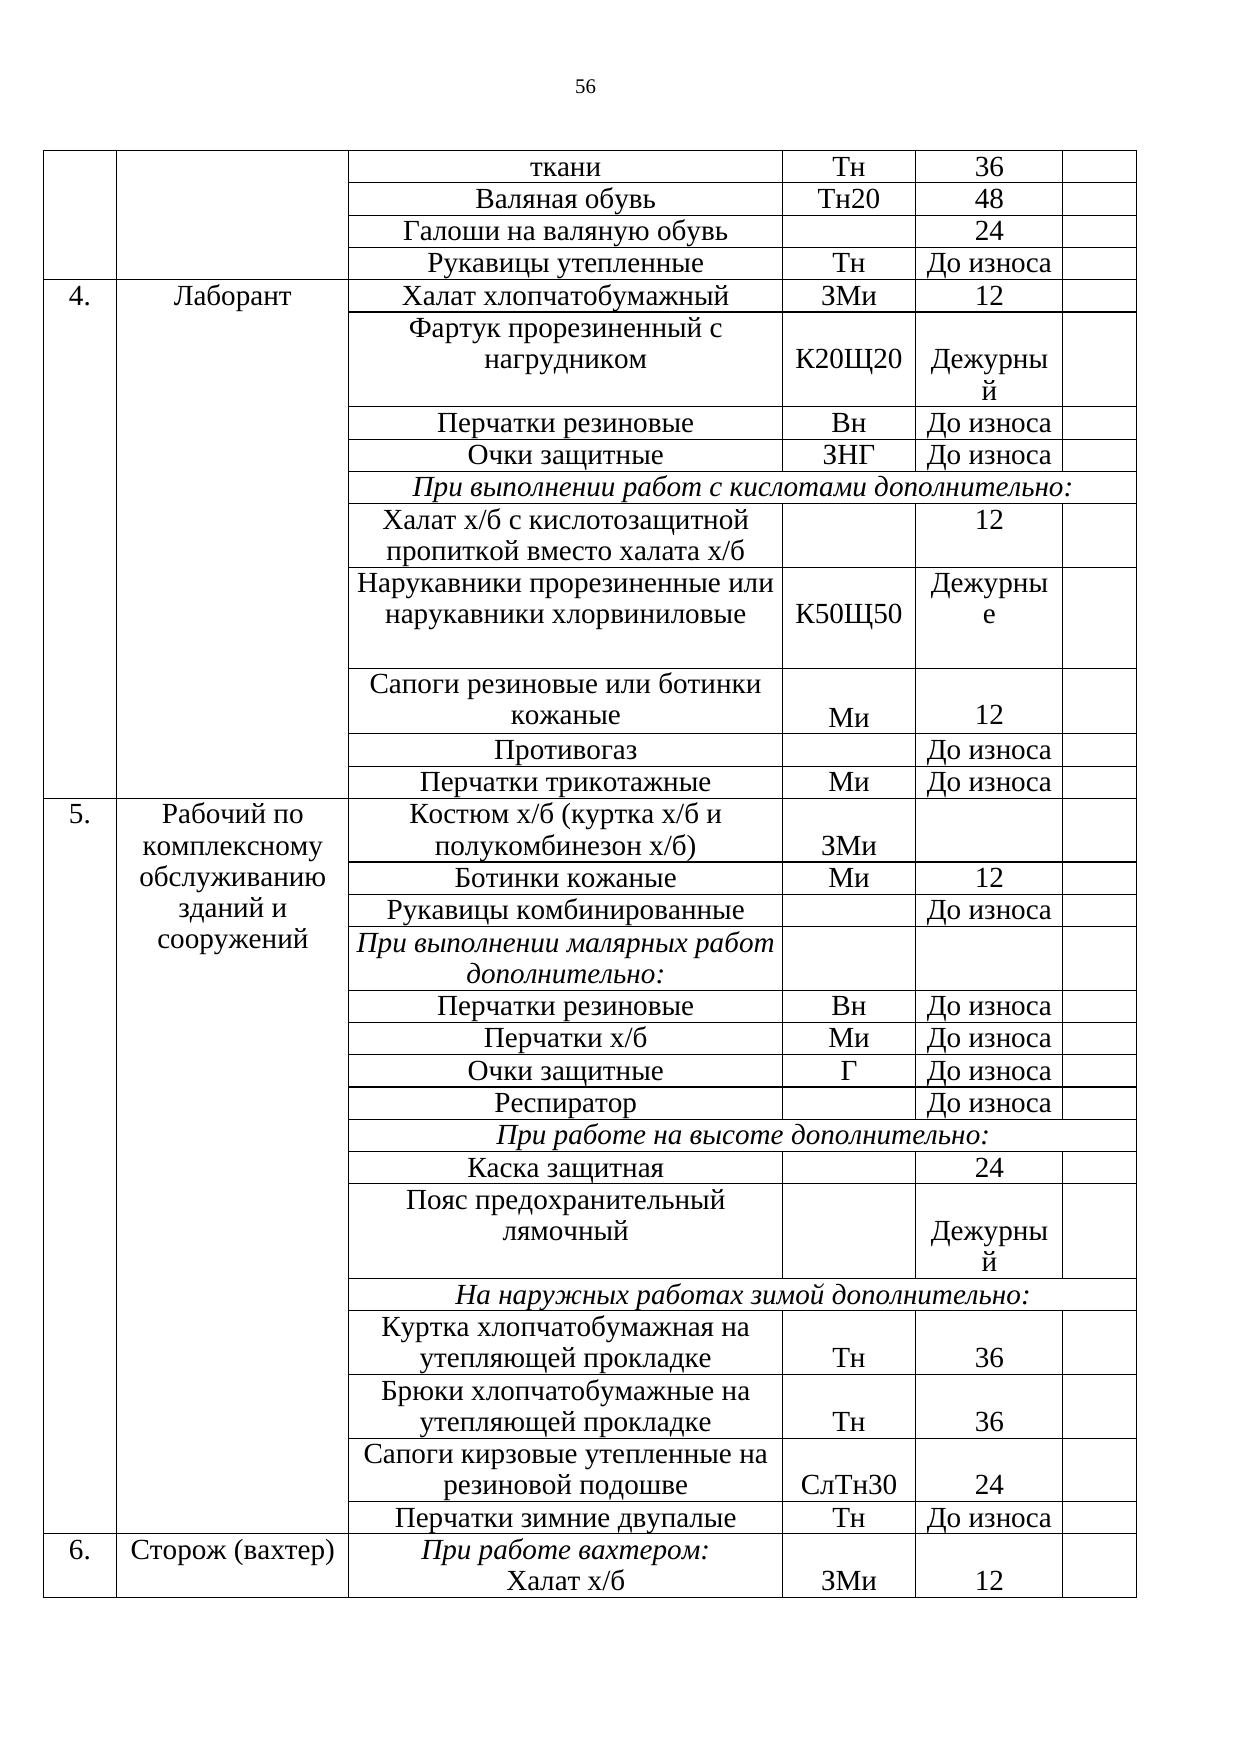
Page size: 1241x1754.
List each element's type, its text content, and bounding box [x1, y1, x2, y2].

table_cell 6. [44, 1534, 116, 1597]
table_cell Дежурные [916, 568, 1062, 667]
table_cell [783, 1152, 915, 1183]
table_cell Рукавицы утепленные [349, 248, 782, 279]
table_cell [1063, 568, 1136, 667]
table_cell Перчатки резиновые [349, 991, 782, 1022]
table_cell [783, 1184, 915, 1278]
table_cell Галоши на валяную обувь [349, 216, 782, 247]
table_cell 36 [916, 1375, 1062, 1437]
table_cell [1063, 799, 1136, 861]
table_cell Нарукавники прорезиненные или нарукавники хлорвиниловые [349, 568, 782, 667]
table_cell 12 [916, 504, 1062, 567]
table_cell [1063, 313, 1136, 406]
table_cell Респиратор [349, 1088, 782, 1119]
table_cell Сапоги резиновые или ботинки кожаные [349, 669, 782, 733]
table_cell Куртка хлопчатобумажная на утепляющей прокладке [349, 1311, 782, 1374]
table_cell Костюм для защиты от пониженных температур из х/б ткани [349, 151, 782, 182]
table_cell [1063, 927, 1136, 989]
table_cell [1063, 895, 1136, 926]
table_cell Сапоги кирзовые утепленные на резиновой подошве [349, 1439, 782, 1501]
table_cell 24 [916, 1152, 1062, 1183]
table_cell Очки защитные [349, 440, 782, 471]
table_cell [1063, 734, 1136, 766]
table_cell Дежурный [916, 1184, 1062, 1278]
table_cell К50Щ50 [783, 568, 915, 667]
table_cell [916, 927, 1062, 989]
table_cell До износа [916, 1023, 1062, 1054]
table_cell Ми [783, 1023, 915, 1054]
table_cell Ми [783, 767, 915, 798]
table_cell Костюм х/б (куртка х/б и полукомбинезон х/б) [349, 799, 782, 861]
table_cell СлТн30 [783, 1439, 915, 1501]
table_cell Вн [783, 407, 915, 438]
table_cell 12 [916, 669, 1062, 733]
table_cell До износа [916, 407, 1062, 438]
table_cell [783, 504, 915, 567]
table_cell ЗНГ [783, 440, 915, 471]
table_cell До износа [916, 1502, 1062, 1533]
table_cell [1063, 1311, 1136, 1374]
table_cell Перчатки трикотажные [349, 767, 782, 798]
table_cell [1063, 863, 1136, 894]
table_cell [1063, 1184, 1136, 1278]
table_cell [1063, 1375, 1136, 1437]
table_cell [1063, 407, 1136, 438]
table_cell 12 [916, 280, 1062, 311]
table_cell Тн [783, 151, 915, 182]
table_cell 12 [916, 1534, 1062, 1597]
table_cell Валяная обувь [349, 183, 782, 214]
table_cell Тн [783, 1311, 915, 1374]
table_cell [1063, 440, 1136, 471]
table_cell [783, 734, 915, 766]
table_cell [783, 1088, 915, 1119]
table_cell Тн [783, 248, 915, 279]
table_cell [1063, 1088, 1136, 1119]
table_cell 36 [916, 1311, 1062, 1374]
table_cell Сторож (вахтер) [117, 1534, 348, 1597]
table_cell Ботинки кожаные [349, 863, 782, 894]
table_cell Тн [783, 1502, 915, 1533]
table_cell При выполнении работ с кислотами дополнительно: [349, 472, 1136, 503]
table_cell 36 [916, 151, 1062, 182]
table_cell Перчатки зимние двупалые [349, 1502, 782, 1533]
table_cell До износа [916, 895, 1062, 926]
table_cell [1063, 1502, 1136, 1533]
table_cell ЗМи [783, 1534, 915, 1597]
table_cell При работе вахтером: Халат х/б [349, 1534, 782, 1597]
table_cell 48 [916, 183, 1062, 214]
table_cell [1063, 1534, 1136, 1597]
table_cell Противогаз [349, 734, 782, 766]
table_cell [1063, 504, 1136, 567]
table_cell Халат хлопчатобумажный [349, 280, 782, 311]
table_cell 12 [916, 863, 1062, 894]
table_cell Каска защитная [349, 1152, 782, 1183]
table_cell Рукавицы комбинированные [349, 895, 782, 926]
table_cell ЗМи [783, 799, 915, 861]
table_cell Г [783, 1055, 915, 1086]
table_cell Перчатки резиновые [349, 407, 782, 438]
table_cell Рабочий по комплексному обслуживанию зданий и сооружений [117, 799, 348, 1533]
table_cell [1063, 151, 1136, 182]
table_cell Фартук прорезиненный с нагрудником [349, 313, 782, 406]
table_cell При выполнении малярных работ дополнительно: [349, 927, 782, 989]
table_cell При работе на высоте дополнительно: [349, 1120, 1136, 1151]
table_cell Пояс предохранительный лямочный [349, 1184, 782, 1278]
table_cell [1063, 991, 1136, 1022]
table_cell Дежурный [916, 313, 1062, 406]
table_cell [1063, 216, 1136, 247]
table_cell Перчатки х/б [349, 1023, 782, 1054]
table_cell [783, 216, 915, 247]
table_cell До износа [916, 440, 1062, 471]
table_cell 5. [44, 799, 116, 1533]
table_cell [783, 895, 915, 926]
table_cell Очки защитные [349, 1055, 782, 1086]
table_cell Лаборант [117, 280, 348, 798]
table_cell [1063, 248, 1136, 279]
table_cell На наружных работах зимой дополнительно: [349, 1279, 1136, 1310]
table_cell 4. [44, 280, 116, 798]
table_cell До износа [916, 1055, 1062, 1086]
table_cell [1063, 669, 1136, 733]
table_cell [1063, 1439, 1136, 1501]
table_cell До износа [916, 248, 1062, 279]
table_cell [1063, 1152, 1136, 1183]
table_cell Брюки хлопчатобумажные на утепляющей прокладке [349, 1375, 782, 1437]
table_cell [783, 927, 915, 989]
table_cell 24 [916, 1439, 1062, 1501]
table_cell 24 [916, 216, 1062, 247]
table_cell [1063, 280, 1136, 311]
table_cell До износа [916, 767, 1062, 798]
table_cell ЗМи [783, 280, 915, 311]
table_cell Тн20 [783, 183, 915, 214]
table_cell К20Щ20 [783, 313, 915, 406]
table_cell Ми [783, 863, 915, 894]
table_cell Вн [783, 991, 915, 1022]
table_cell До износа [916, 991, 1062, 1022]
table_cell [916, 799, 1062, 861]
table_cell [1063, 183, 1136, 214]
table_cell До износа [916, 1088, 1062, 1119]
table_cell [1063, 1055, 1136, 1086]
table_cell [1063, 1023, 1136, 1054]
table_cell Ми [783, 669, 915, 733]
table_cell [1063, 767, 1136, 798]
table_cell Халат х/б с кислотозащитной пропиткой вместо халата х/б [349, 504, 782, 567]
table_cell Тн [783, 1375, 915, 1437]
table_cell До износа [916, 734, 1062, 766]
